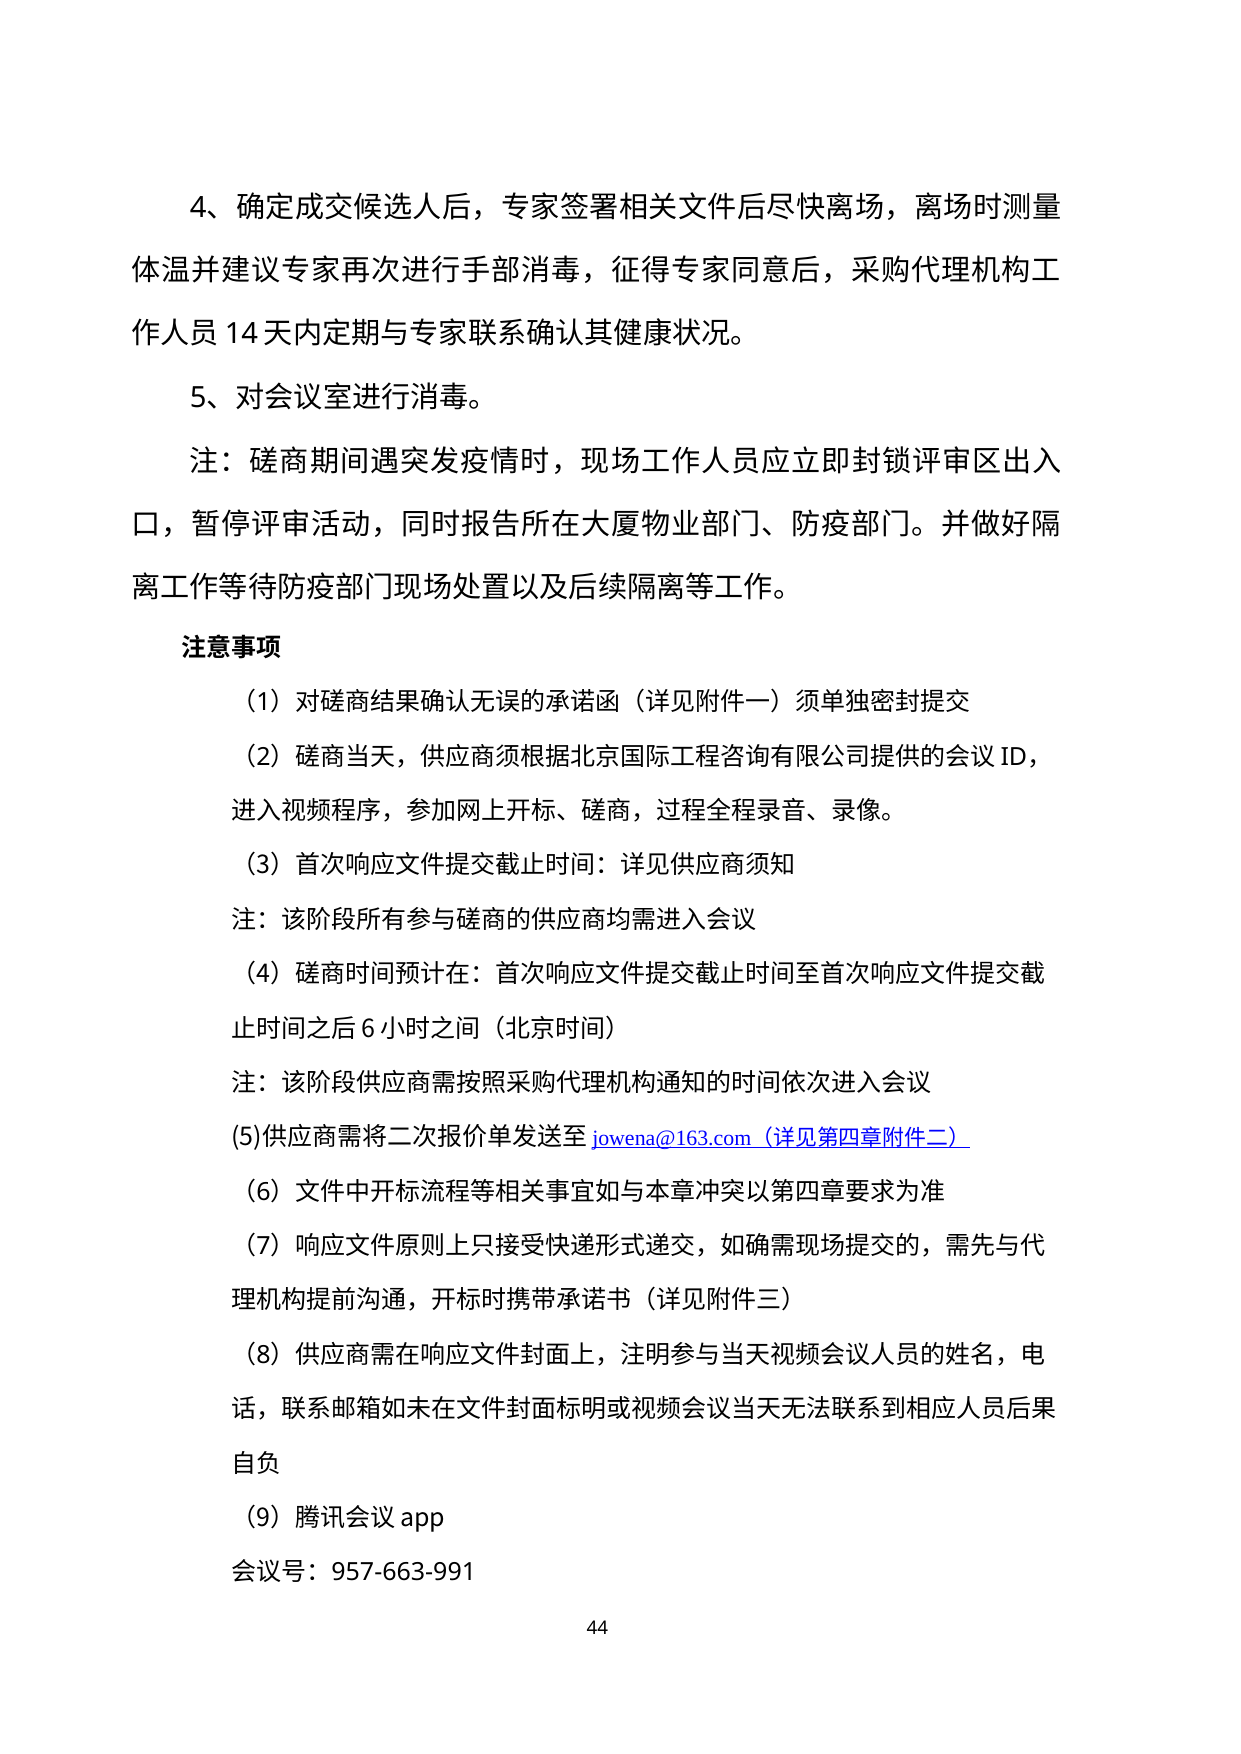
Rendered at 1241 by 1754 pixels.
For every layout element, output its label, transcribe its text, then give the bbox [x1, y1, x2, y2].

text （8）供应商需在响应文件封面上，注明参与当天视频会议人员的姓名，电话，联系邮箱如未在文件封面标明或视频会议当天无法联系到相应人员后果自负 [231, 1334, 1063, 1479]
text 注：磋商期间遇突发疫情时，现场工作人员应立即封锁评审区出入口，暂停评审活动，同时报告所在大厦物业部门、防疫部门。并做好隔离工作等待防疫部门现场处置以及后续隔离等工作。 [131, 437, 1063, 606]
text (5)供应商需将二次报价单发送至jowena@163.com（详见第四章附件二） [231, 1117, 1063, 1153]
text 注：该阶段供应商需按照采购代理机构通知的时间依次进入会议 [231, 1062, 1063, 1099]
text 5、对会议室进行消毒。 [131, 374, 1063, 416]
text 4、确定成交候选人后，专家签署相关文件后尽快离场，离场时测量体温并建议专家再次进行手部消毒，征得专家同意后，采购代理机构工作人员14天内定期与专家联系确认其健康状况。 [131, 183, 1063, 352]
text （1）对磋商结果确认无误的承诺函（详见附件一）须单独密封提交 [231, 682, 1063, 718]
text （4）磋商时间预计在：首次响应文件提交截止时间至首次响应文件提交截止时间之后6小时之间（北京时间） [231, 954, 1063, 1044]
text （2）磋商当天，供应商须根据北京国际工程咨询有限公司提供的会议ID，进入视频程序，参加网上开标、磋商，过程全程录音、录像。 [231, 736, 1063, 827]
text （7）响应文件原则上只接受快递形式递交，如确需现场提交的，需先与代理机构提前沟通，开标时携带承诺书（详见附件三） [231, 1226, 1063, 1316]
text （9）腾讯会议app [131, 1497, 1063, 1534]
text 会议号：957-663-991 [231, 1552, 1063, 1588]
text 注意事项 [181, 627, 1063, 664]
text （3）首次响应文件提交截止时间：详见供应商须知 [231, 845, 1063, 881]
text （6）文件中开标流程等相关事宜如与本章冲突以第四章要求为准 [231, 1171, 1063, 1207]
text 注：该阶段所有参与磋商的供应商均需进入会议 [231, 899, 1063, 936]
